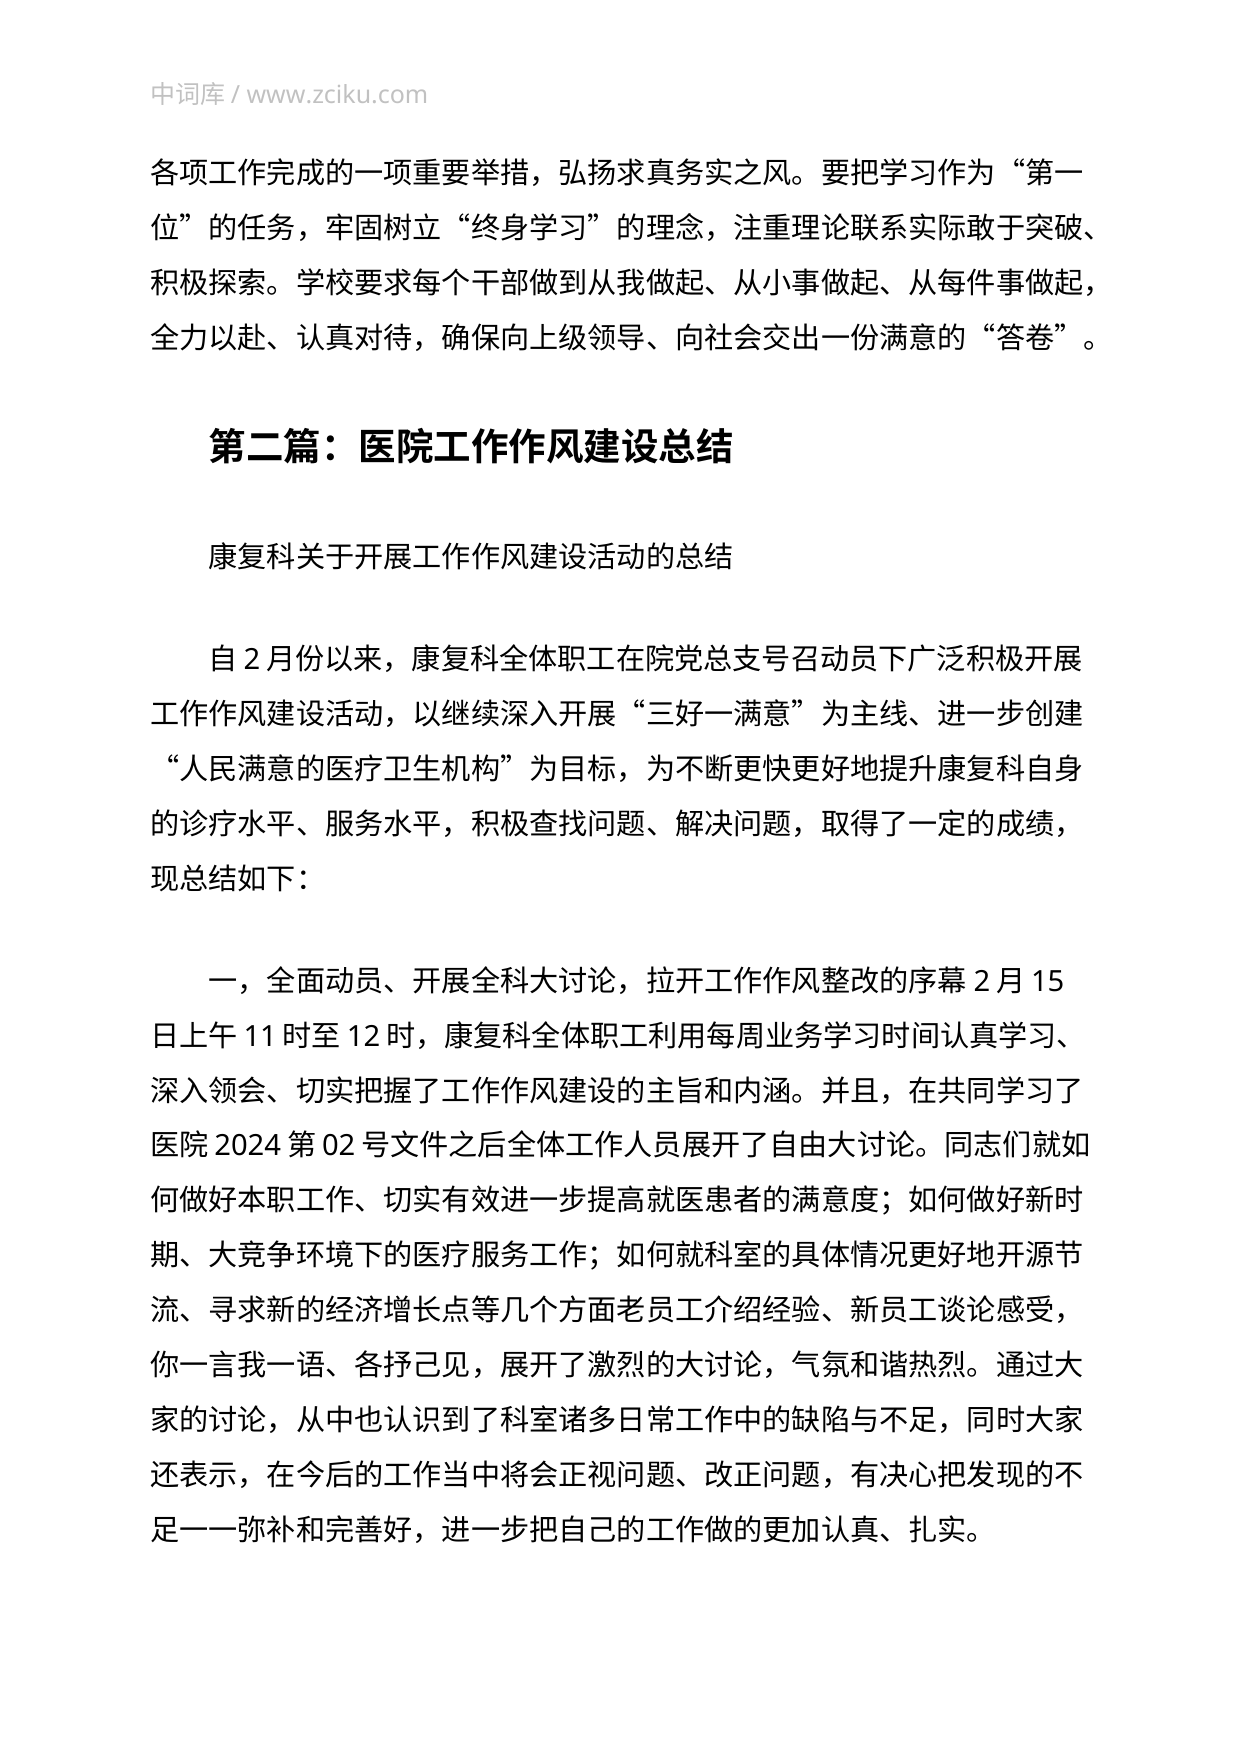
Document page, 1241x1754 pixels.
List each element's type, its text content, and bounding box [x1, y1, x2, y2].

text 第二篇：医院工作作风建设总结 [150, 416, 1090, 471]
text 自2月份以来，康复科全体职工在院党总支号召动员下广泛积极开展工作作风建设活动，以继续深入开展“三好一满意”为主线、进一步创建“人民满意的医疗卫生机构”为目标，为不断更快更好地提升康复科自身的诊疗水平、服务水平，积极查找问题、解决问题，取得了一定的成绩，现总结如下： [150, 636, 1090, 898]
text 康复科关于开展工作作风建设活动的总结 [150, 534, 1090, 576]
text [150, 150, 1090, 357]
text 一，全面动员、开展全科大讨论，拉开工作作风整改的序幕 2月15日上午11时至12时，康复科全体职工利用每周业务学习时间认真学习、深入领会、切实把握了工作作风建设的主旨和内涵。并且，在共同学习了医院2024第02号文件之后全体工作人员展开了自由大讨论。同志们就如何做好本职工作、切实有效进一步提高就医患者的满意度；如何做好新时期、大竞争环境下的医疗服务工作；如何就科室的具体情况更好地开源节流、寻求新的经济增长点等几个方面老员工介绍经验、新员工谈论感受，你一言我一语、各抒己见，展开了激烈的大讨论，气氛和谐热烈。通过大家的讨论，从中也认识到了科室诸多日常工作中的缺陷与不足，同时大家还表示，在今后的工作当中将会正视问题、改正问题，有决心把发现的不足一一弥补和完善好，进一步把自己的工作做的更加认真、扎实。 [150, 957, 1090, 1549]
